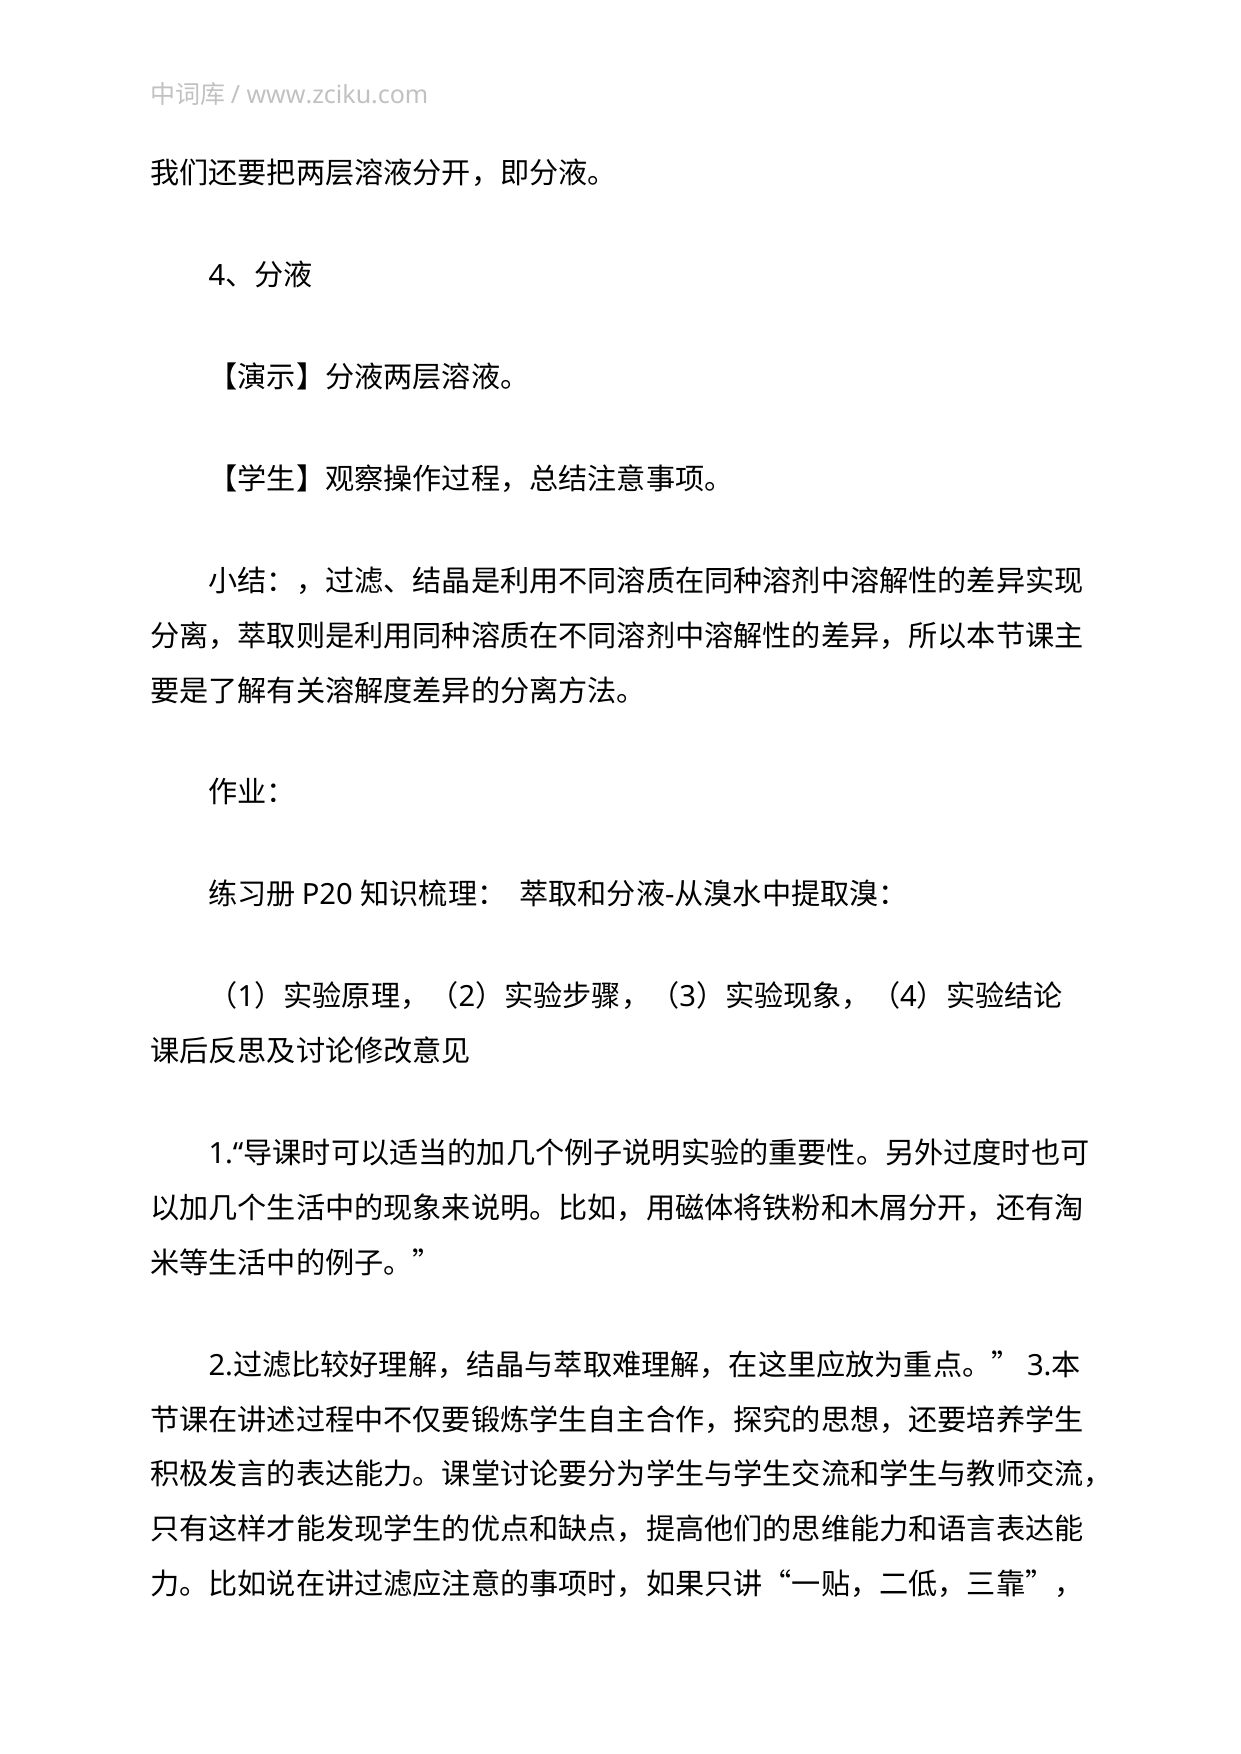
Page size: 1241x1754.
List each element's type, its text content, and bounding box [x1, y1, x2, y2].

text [150, 1341, 1090, 1603]
text 1.“导课时可以适当的加几个例子说明实验的重要性。另外过度时也可以加几个生活中的现象来说明。比如，用磁体将铁粉和木屑分开，还有淘米等生活中的例子。” [150, 1129, 1090, 1282]
text 练习册P20 知识梳理： 萃取和分液-从溴水中提取溴： [150, 871, 1090, 913]
text 小结：，过滤、结晶是利用不同溶质在同种溶剂中溶解性的差异实现分离，萃取则是利用同种溶质在不同溶剂中溶解性的差异，所以本节课主要是了解有关溶解度差异的分离方法。 [150, 557, 1090, 709]
text 【学生】观察操作过程，总结注意事项。 [150, 456, 1090, 498]
text （1）实验原理，（2）实验步骤，（3）实验现象，（4）实验结论 课后反思及讨论修改意见 [150, 973, 1090, 1070]
text 【演示】分液两层溶液。 [150, 354, 1090, 396]
text 作业： [150, 769, 1090, 811]
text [150, 150, 1090, 192]
text 4、分液 [150, 252, 1090, 294]
